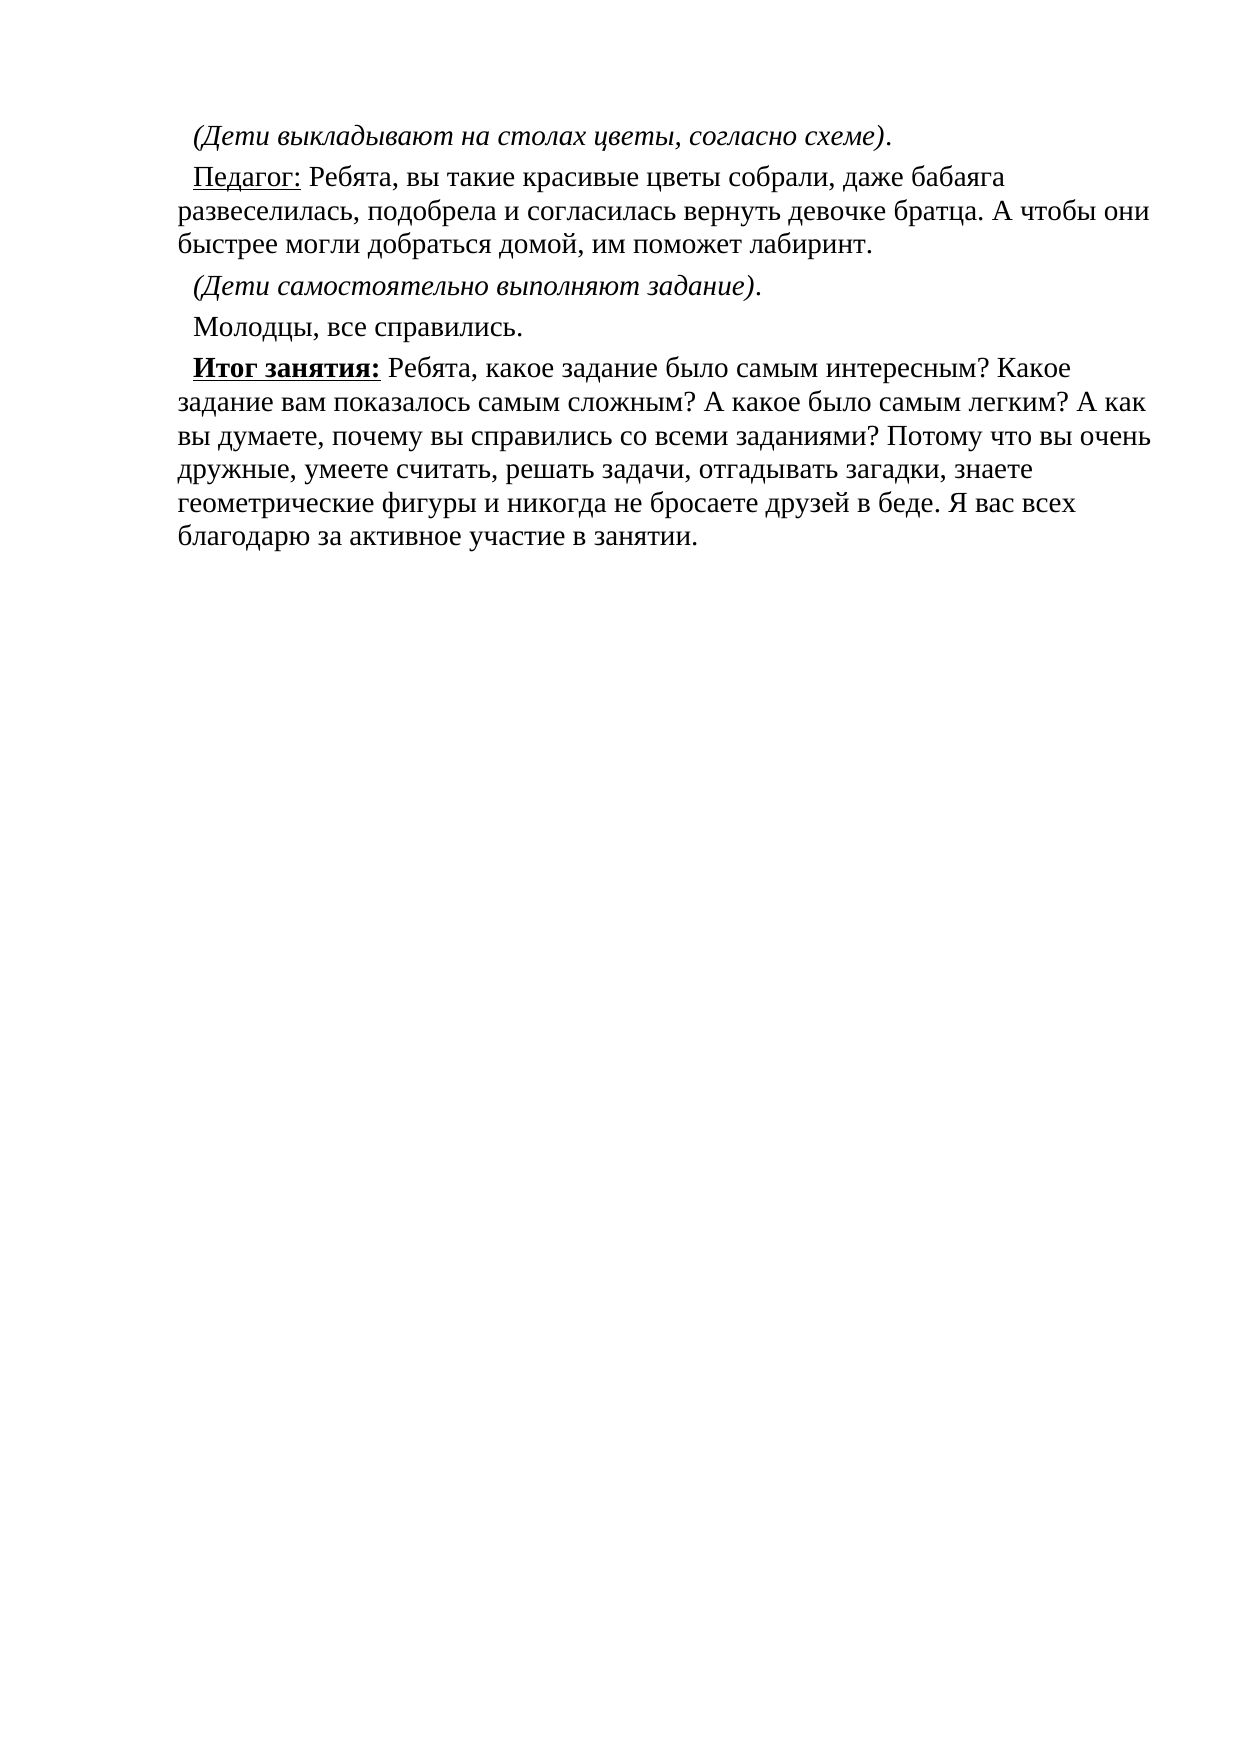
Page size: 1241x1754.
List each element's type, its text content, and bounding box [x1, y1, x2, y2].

text Молодцы, все справились. [177, 309, 1152, 343]
text Итог занятия: Ребята, какое задание было самым интересным? Какое задание вам показалось самым сложным? А какое было самым легким? А как вы думаете, почему вы справились со всеми заданиями? Потому что вы очень дружные, умеете считать, решать задачи, отгадывать загадки, знаете геометрические фигуры и никогда не бросаете друзей в беде. Я вас всех благодарю за активное участие в занятии. [177, 351, 1152, 552]
text Педагог: Ребята, вы такие красивые цветы собрали, даже бабаяга развеселилась, подобрела и согласилась вернуть девочке братца. А чтобы они быстрее могли добраться домой, им поможет лабиринт. [177, 159, 1152, 260]
text (Дети выкладывают на столах цветы, согласно схеме). [177, 118, 1152, 152]
text (Дети самостоятельно выполняют задание). [177, 268, 1152, 301]
